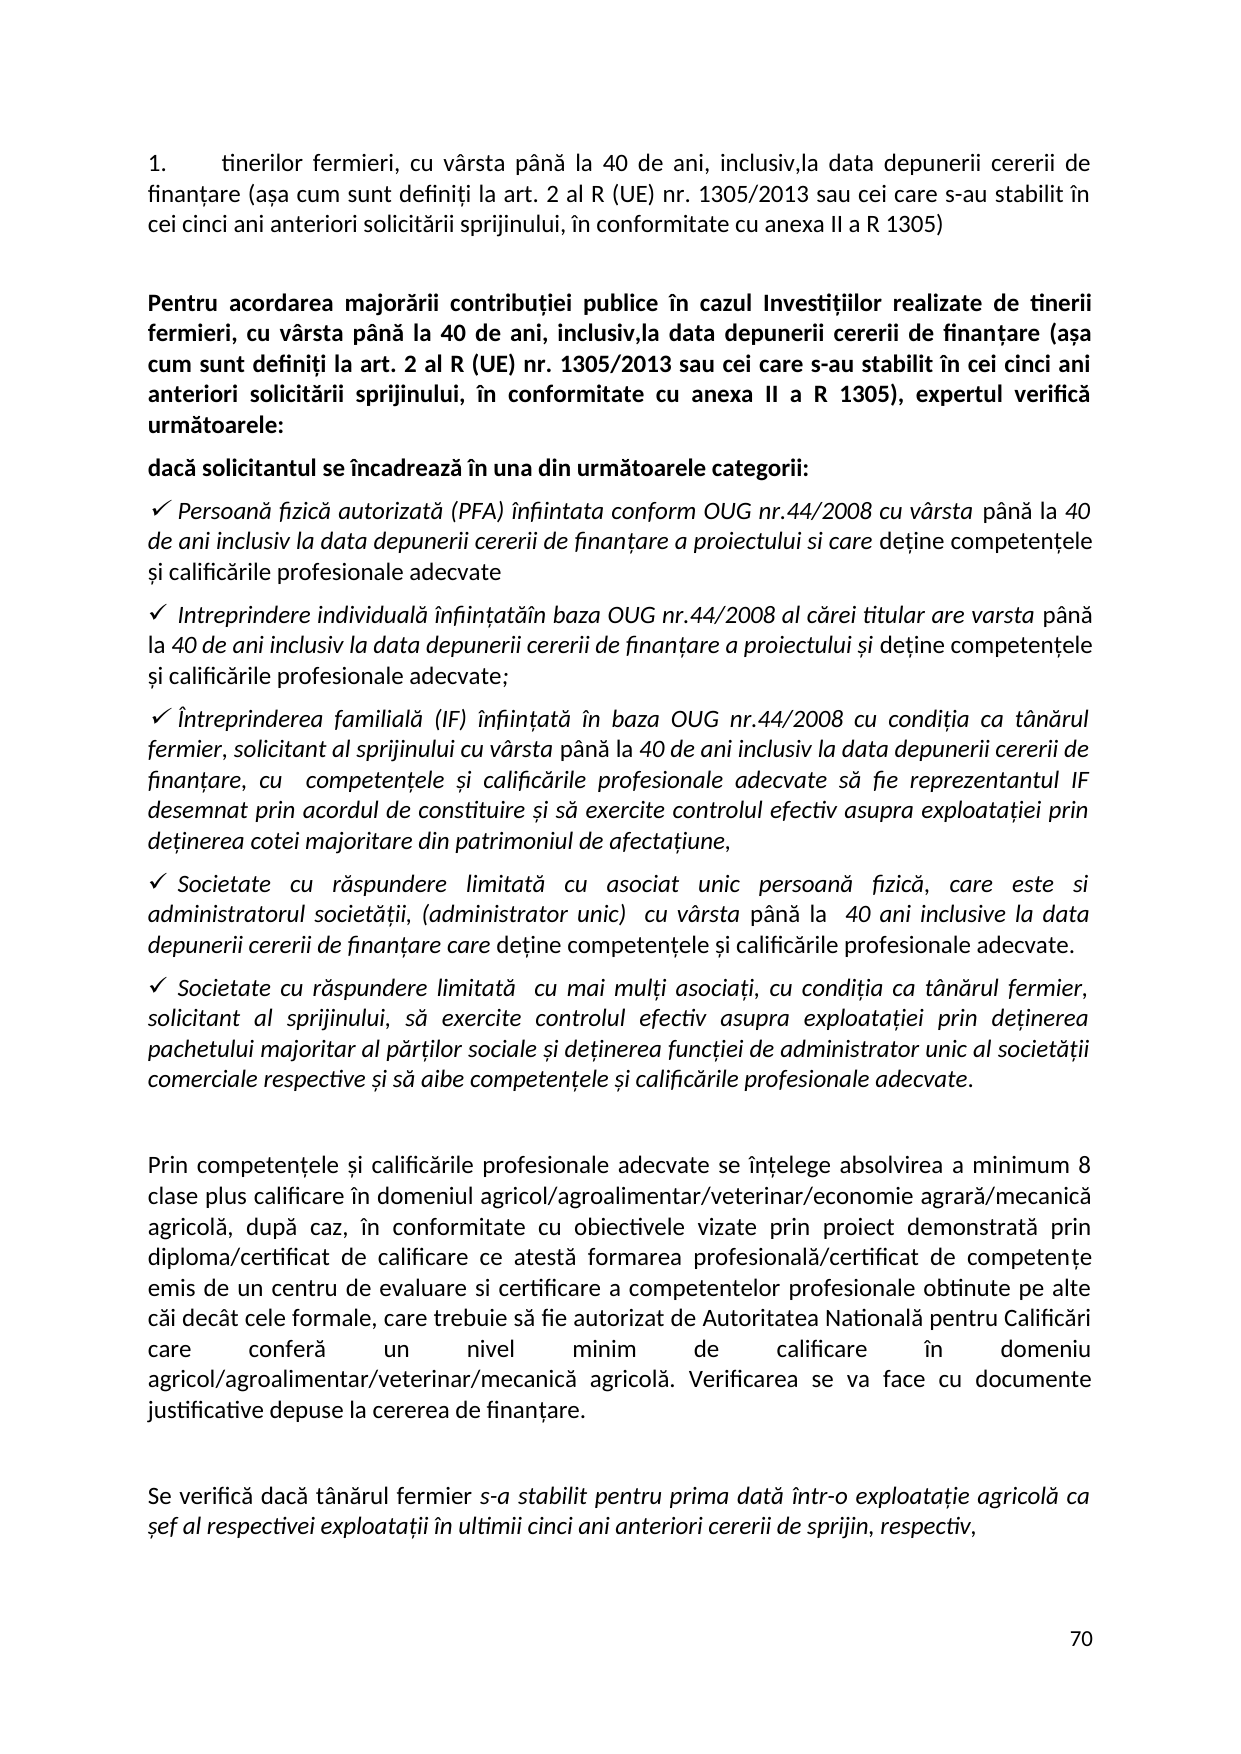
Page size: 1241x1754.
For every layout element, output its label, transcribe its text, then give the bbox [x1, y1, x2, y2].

text Pentru acordarea majorării contribuţiei publice în cazul Investiţiilor realizate de tinerii fermieri, cu vârsta până la 40 de ani, inclusiv,la data depunerii cererii de finanţare (așa cum sunt definiți la art. 2 al R (UE) nr. 1305/2013 sau cei care s-au stabilit în cei cinci ani anteriori solicitării sprijinului, în conformitate cu anexa II a R 1305), expertul verifică următoarele: [148, 287, 1093, 439]
list Intreprindere individuală înfiinţatăîn baza OUG nr.44/2008 al cărei titular are varsta până la 40 de ani inclusiv la data depunerii cererii de finanţare a proiectului şi deține competențele și calificările profesionale adecvate; [148, 599, 1093, 690]
list Întreprinderea familială (IF) înfiinţată în baza OUG nr.44/2008 cu condiția ca tânărul fermier, solicitant al sprijinului cu vârsta până la 40 de ani inclusiv la data depunerii cererii de finanţare, cu competențele și calificările profesionale adecvate să fie reprezentantul IF desemnat prin acordul de constituire și să exercite controlul efectiv asupra exploatației prin deținerea cotei majoritare din patrimoniul de afectațiune, [148, 703, 1093, 856]
text Se verifică dacă tânărul fermier s-a stabilit pentru prima dată într-o exploatație agricolă ca șef al respectivei exploatații în ultimii cinci ani anteriori cererii de sprijin, respectiv, [148, 1480, 1093, 1541]
list Societate cu răspundere limitată cu asociat unic persoană fizică, care este si administratorul societăţii, (administrator unic) cu vârsta până la 40 ani inclusive la data depunerii cererii de finanţare care deține competențele și calificările profesionale adecvate. [148, 868, 1093, 959]
list tinerilor fermieri, cu vârsta până la 40 de ani, inclusiv,la data depunerii cererii de finanţare (așa cum sunt definiți la art. 2 al R (UE) nr. 1305/2013 sau cei care s-au stabilit în cei cinci ani anteriori solicitării sprijinului, în conformitate cu anexa II a R 1305) [148, 148, 1093, 239]
text Prin competențele și calificările profesionale adecvate se înţelege absolvirea a minimum 8 clase plus calificare în domeniul agricol/agroalimentar/veterinar/economie agrară/mecanică agricolă, după caz, în conformitate cu obiectivele vizate prin proiect demonstrată prin diploma/certificat de calificare ce atestă formarea profesională/certificat de competențe emis de un centru de evaluare si certificare a competentelor profesionale obtinute pe alte căi decât cele formale, care trebuie să fie autorizat de Autoritatea Natională pentru Calificări care conferă un nivel minim de calificare în domeniu agricol/agroalimentar/veterinar/mecanică agricolă. Verificarea se va face cu documente justificative depuse la cererea de finanțare. [148, 1150, 1093, 1424]
list Persoană fizică autorizată (PFA) înfiintata conform OUG nr.44/2008 cu vârsta până la 40 de ani inclusiv la data depunerii cererii de finanţare a proiectului si care deține competențele și calificările profesionale adecvate [148, 495, 1093, 586]
text dacă solicitantul se încadrează în una din următoarele categorii: [148, 452, 1093, 482]
list Societate cu răspundere limitată cu mai mulți asociați, cu condiția ca tânărul fermier, solicitant al sprijinului, să exercite controlul efectiv asupra exploatației prin deținerea pachetului majoritar al părţilor sociale și deţinerea funcţiei de administrator unic al societății comerciale respective şi să aibe competențele și calificările profesionale adecvate. [148, 972, 1093, 1094]
